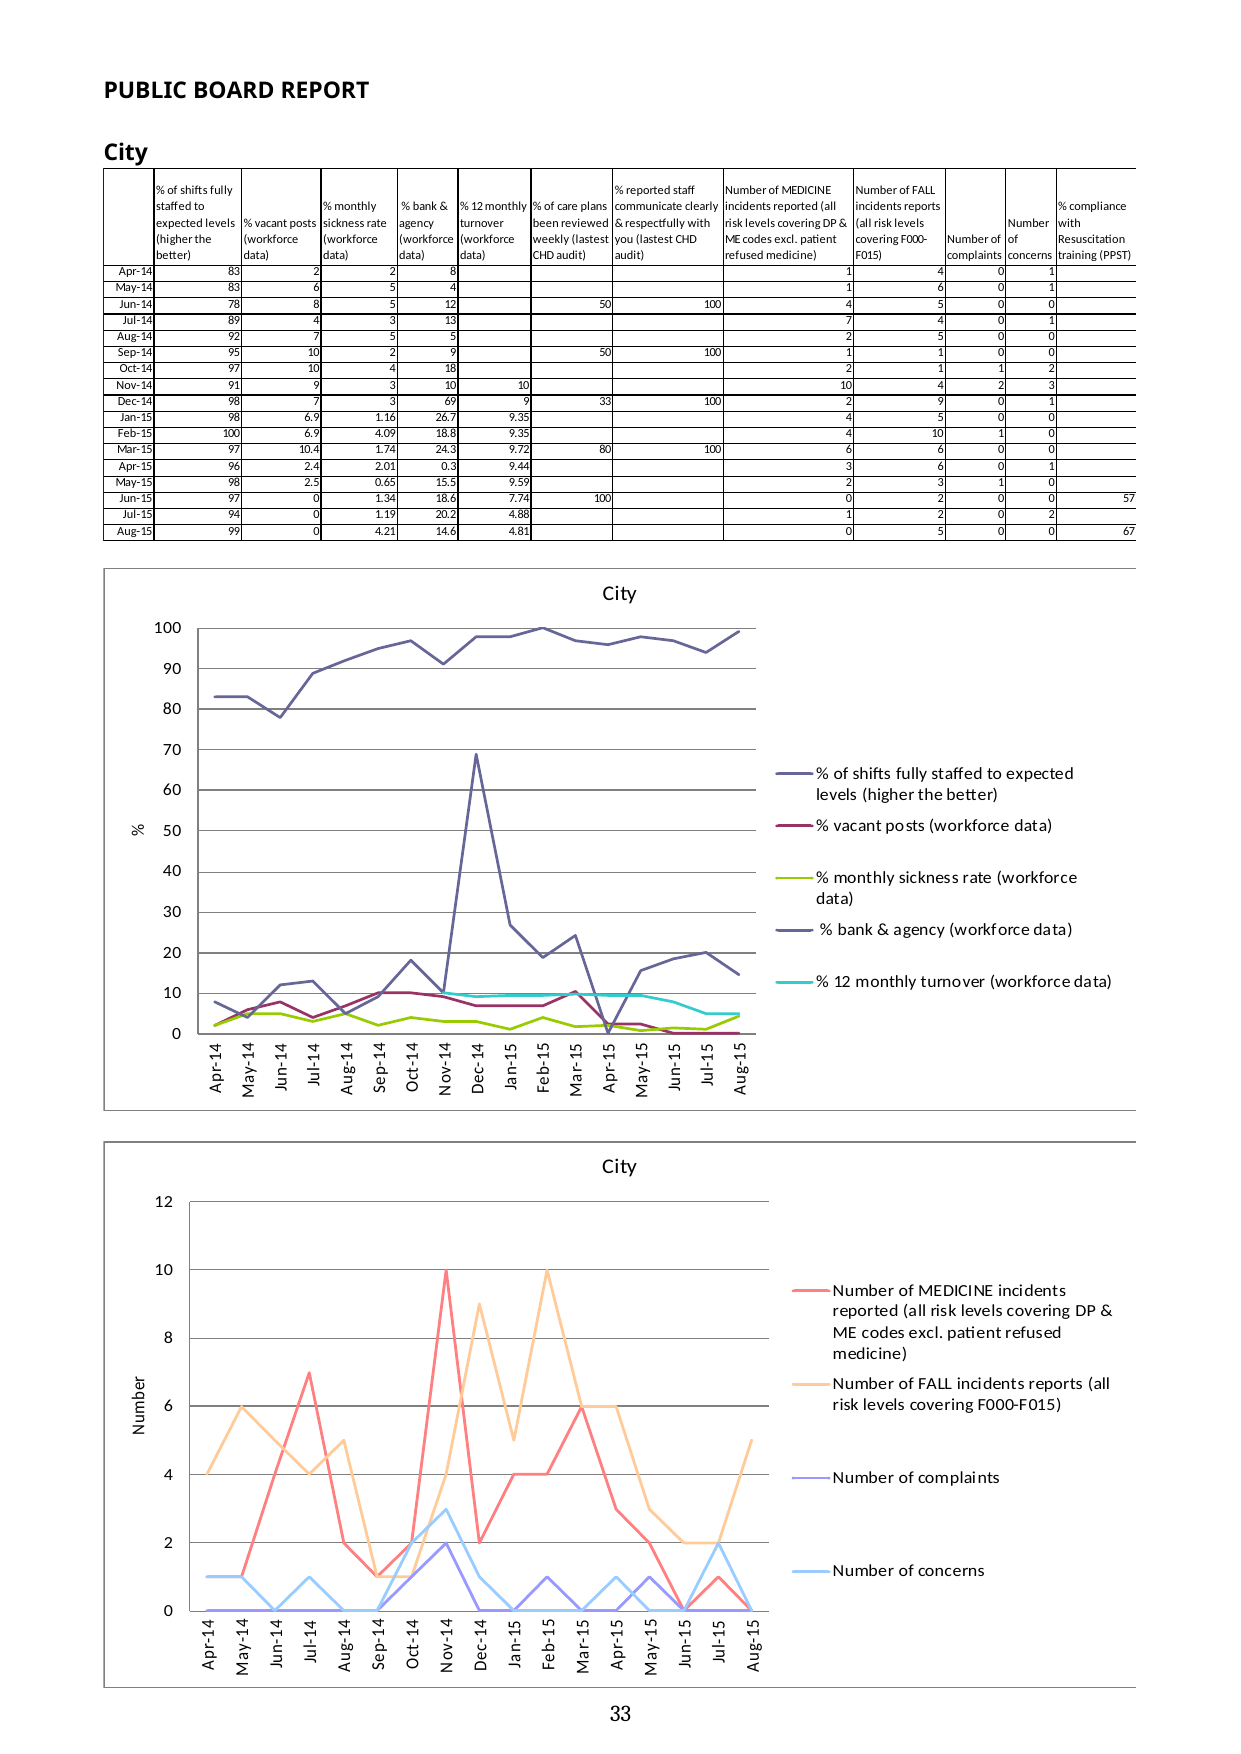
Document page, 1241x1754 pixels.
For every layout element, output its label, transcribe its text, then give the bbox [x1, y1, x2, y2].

text City [103, 136, 1137, 168]
